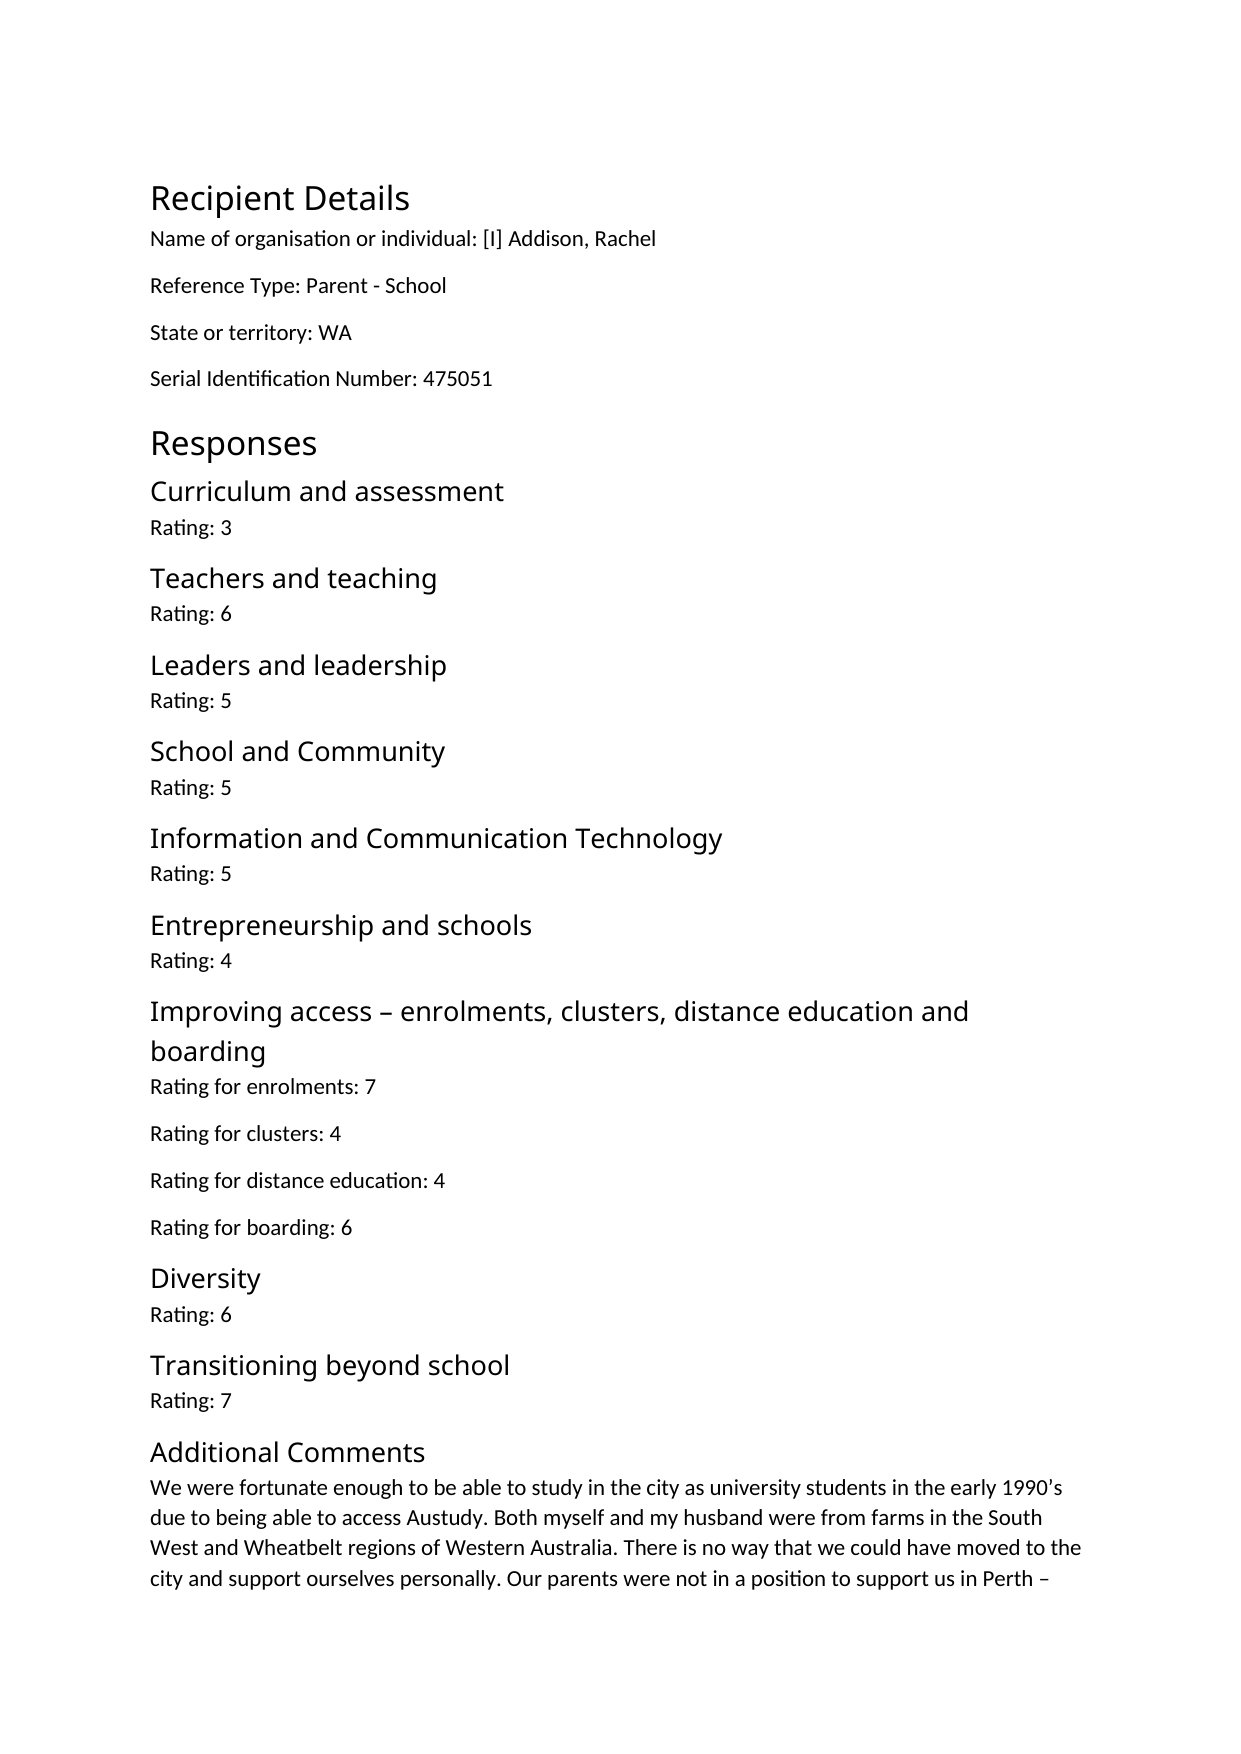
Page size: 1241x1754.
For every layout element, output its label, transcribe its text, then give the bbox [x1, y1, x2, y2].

text Rating for clusters: 4 [150, 1119, 1090, 1147]
subtitle Diversity [150, 1260, 1090, 1297]
text Reference Type: Parent - School [150, 271, 1090, 299]
text Rating: 4 [150, 946, 1090, 974]
subtitle Entrepreneurship and schools [150, 906, 1090, 943]
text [150, 1473, 1090, 1592]
text Name of organisation or individual: [I] Addison, Rachel [150, 224, 1090, 252]
subtitle Information and Communication Technology [150, 819, 1090, 856]
subtitle Additional Comments [150, 1433, 1090, 1470]
text Serial Identification Number: 475051 [150, 364, 1090, 393]
text Rating: 5 [150, 773, 1090, 801]
text Rating: 7 [150, 1386, 1090, 1414]
subtitle Responses [150, 420, 1090, 465]
text Rating for distance education: 4 [150, 1166, 1090, 1194]
subtitle Recipient Details [150, 175, 1090, 220]
text Rating: 6 [150, 599, 1090, 627]
text Rating for boarding: 6 [150, 1213, 1090, 1241]
text Rating: 5 [150, 686, 1090, 714]
text State or territory: WA [150, 318, 1090, 346]
text Rating for enrolments: 7 [150, 1072, 1090, 1101]
subtitle Curriculum and assessment [150, 473, 1090, 510]
subtitle Transitioning beyond school [150, 1347, 1090, 1383]
subtitle School and Community [150, 733, 1090, 770]
text Rating: 5 [150, 859, 1090, 887]
text Rating: 6 [150, 1300, 1090, 1328]
subtitle Teachers and teaching [150, 559, 1090, 596]
subtitle Improving access – enrolments, clusters, distance education and boarding [150, 993, 1090, 1069]
subtitle Leaders and leadership [150, 646, 1090, 683]
text Rating: 3 [150, 513, 1090, 541]
